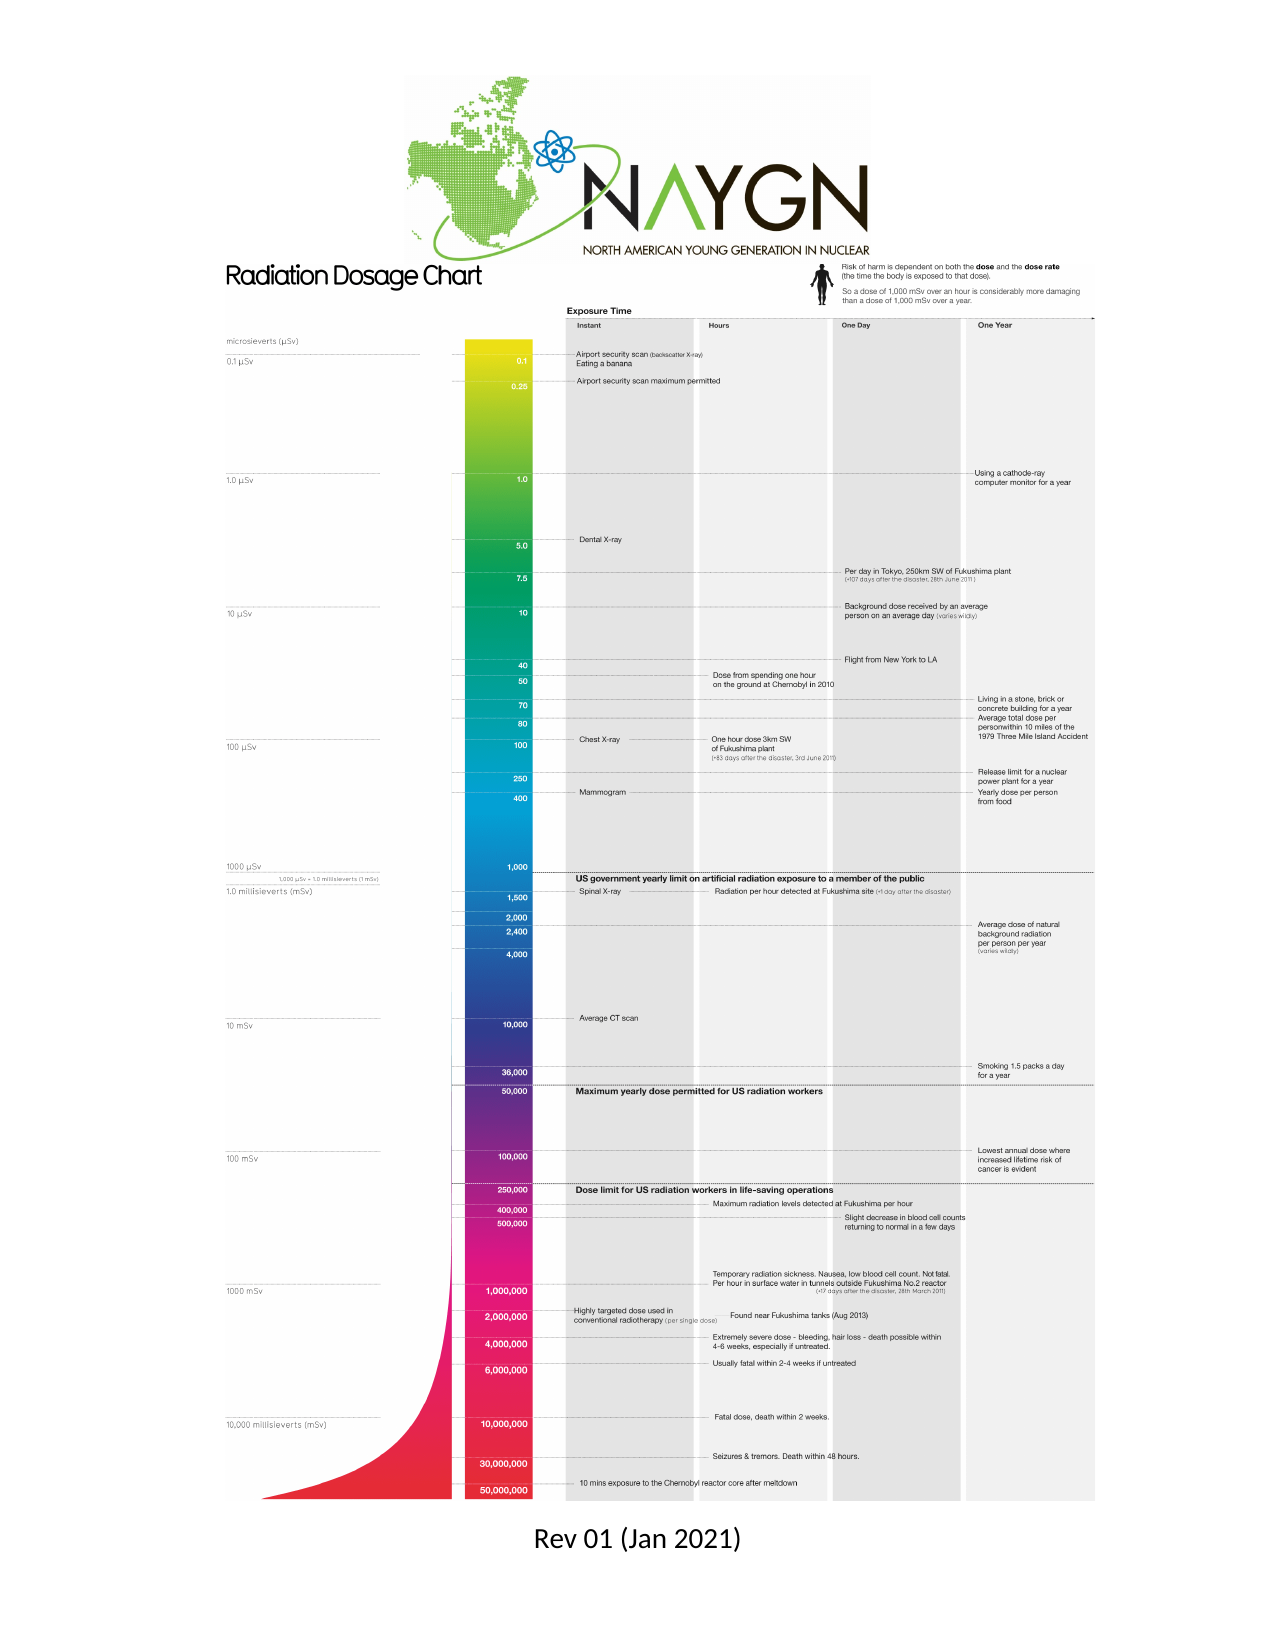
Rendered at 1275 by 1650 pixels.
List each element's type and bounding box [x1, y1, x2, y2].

picture [225, 75, 1096, 1501]
